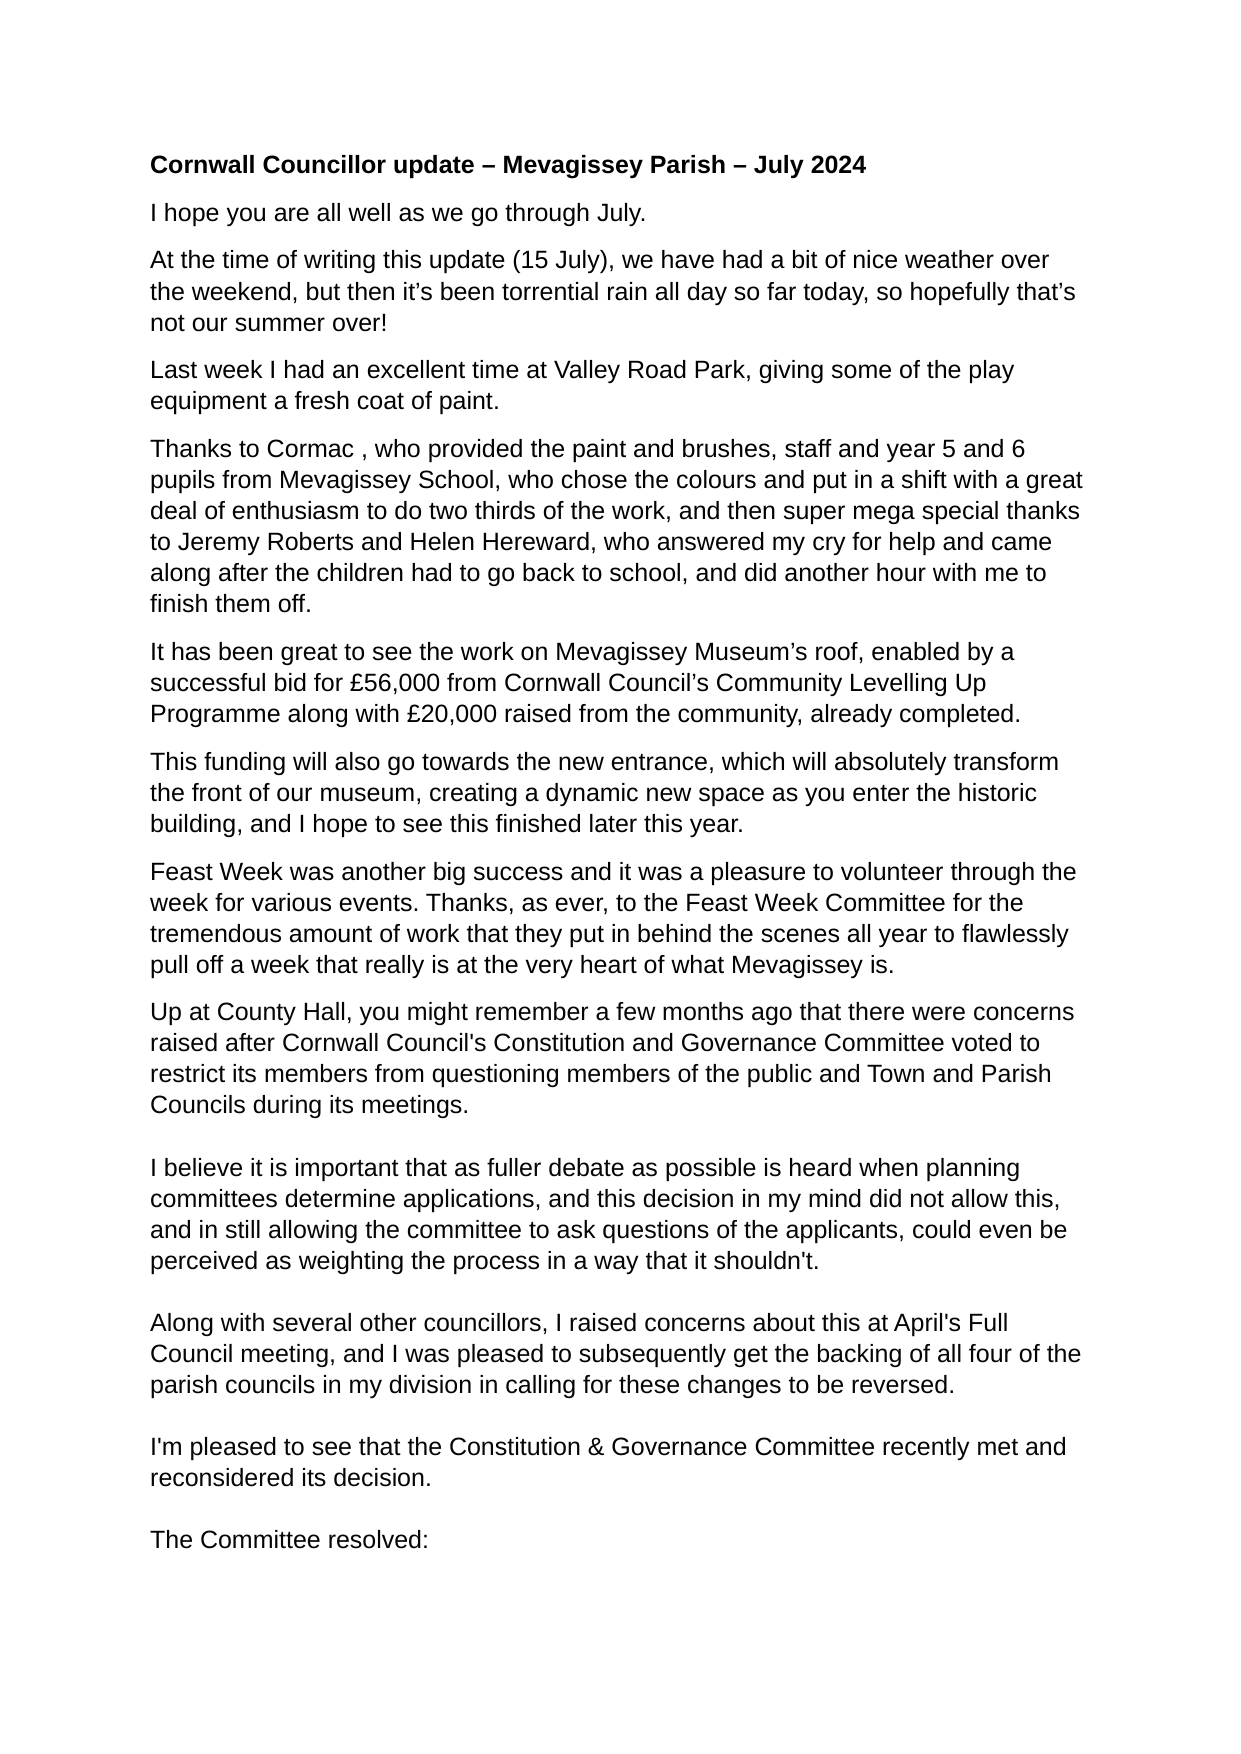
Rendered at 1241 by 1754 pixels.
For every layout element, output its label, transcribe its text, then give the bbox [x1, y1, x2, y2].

text This funding will also go towards the new entrance, which will absolutely transform the front of our museum, creating a dynamic new space as you enter the historic building, and I hope to see this finished later this year. [150, 747, 1090, 837]
text I believe it is important that as fuller debate as possible is heard when planning committees determine applications, and this decision in my mind did not allow this, and in still allowing the committee to ask questions of the applicants, could even be perceived as weighting the process in a way that it shouldn't. [150, 1152, 1090, 1274]
text Up at County Hall, you might remember a few months ago that there were concerns raised after Cornwall Council's Constitution and Governance Committee voted to restrict its members from questioning members of the public and Town and Parish Councils during its meetings. [150, 997, 1090, 1119]
text Last week I had an excellent time at Valley Road Park, giving some of the play equipment a fresh coat of paint. [150, 355, 1090, 415]
text Thanks to Cormac , who provided the paint and brushes, staff and year 5 and 6 pupils from Mevagissey School, who chose the colours and put in a shift with a great deal of enthusiasm to do two thirds of the work, and then super mega special thanks to Jeremy Roberts and Helen Hereward, who answered my cry for help and came along after the children had to go back to school, and did another hour with me to finish them off. [150, 434, 1090, 618]
text It has been great to see the work on Mevagissey Museum’s roof, enabled by a successful bid for £56,000 from Cornwall Council’s Community Levelling Up Programme along with £20,000 raised from the community, already completed. [150, 637, 1090, 728]
text I hope you are all well as we go through July. [150, 198, 1090, 226]
text Along with several other councillors, I raised concerns about this at April's Full Council meeting, and I was pleased to subsequently get the backing of all four of the parish councils in my division in calling for these changes to be reversed. [150, 1308, 1090, 1398]
text At the time of writing this update (15 July), we have had a bit of nice weather over the weekend, but then it’s been torrential rain all day so far today, so hopefully that’s not our summer over! [150, 245, 1090, 336]
text I'm pleased to see that the Constitution & Governance Committee recently met and reconsidered its decision. [150, 1432, 1090, 1492]
text Cornwall Councillor update – Mevagissey Parish – July 2024 [150, 150, 1090, 179]
text The Committee resolved: [150, 1525, 1090, 1554]
text Feast Week was another big success and it was a pleasure to volunteer through the week for various events. Thanks, as ever, to the Feast Week Committee for the tremendous amount of work that they put in behind the scenes all year to flawlessly pull off a week that really is at the very heart of what Mevagissey is. [150, 856, 1090, 978]
